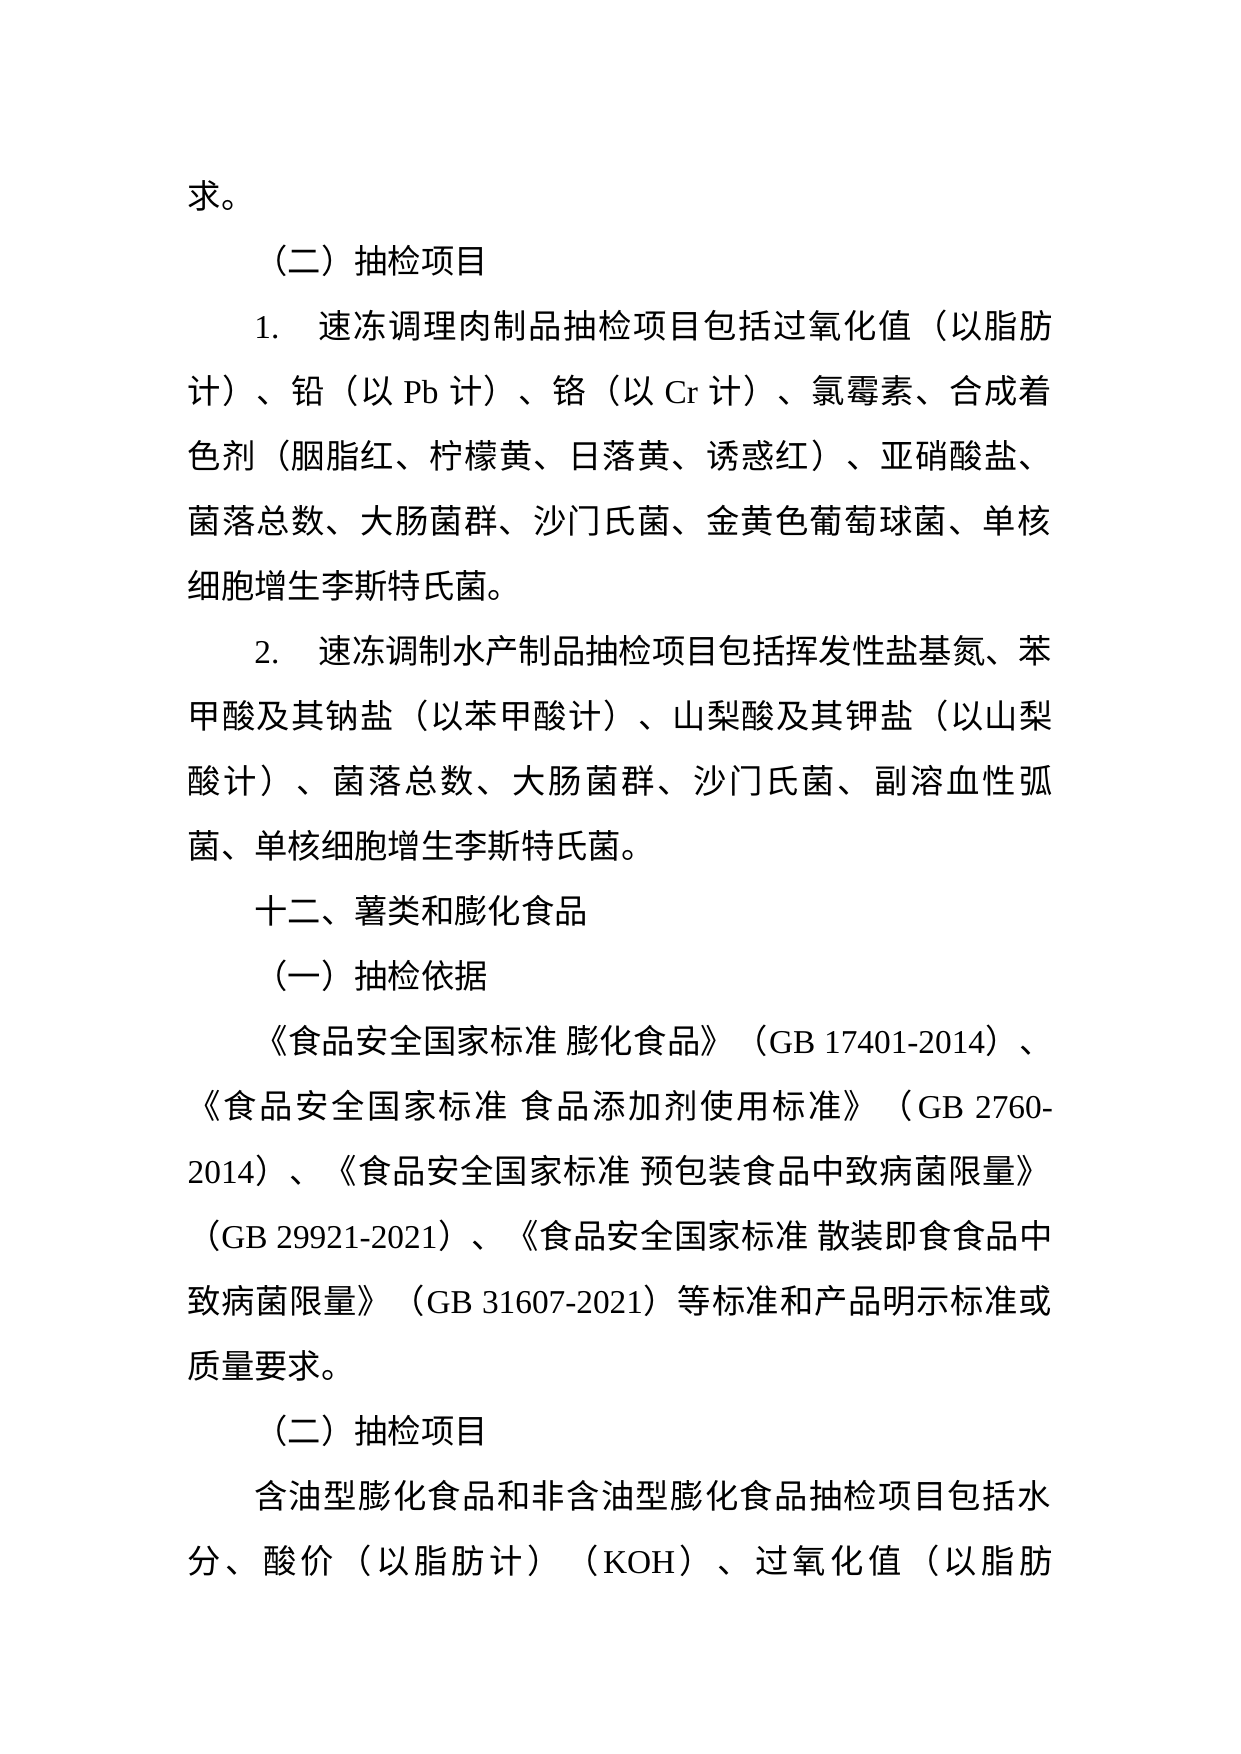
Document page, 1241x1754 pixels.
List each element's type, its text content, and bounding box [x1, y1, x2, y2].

list （一）抽检依据 [187, 942, 1053, 1007]
list 速冻调理肉制品抽检项目包括过氧化值（以脂肪计）、铅（以 Pb 计）、铬（以 Cr 计）、氯霉素、合成着色剂（胭脂红、柠檬黄、日落黄、诱惑红）、亚硝酸盐、菌落总数、大肠菌群、沙门氏菌、金黄色葡萄球菌、单核细胞增生李斯特氏菌。 [187, 292, 1053, 617]
list （二）抽检项目 [187, 227, 1053, 292]
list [187, 1462, 1053, 1592]
list （二）抽检项目 [187, 1397, 1053, 1462]
list 速冻调制水产制品抽检项目包括挥发性盐基氮、苯甲酸及其钠盐（以苯甲酸计）、山梨酸及其钾盐（以山梨酸计）、菌落总数、大肠菌群、沙门氏菌、副溶血性弧菌、单核细胞增生李斯特氏菌。 [187, 617, 1053, 877]
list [187, 162, 1053, 227]
list 薯类和膨化食品 [187, 877, 1053, 942]
list 《食品安全国家标准 膨化食品》（GB 17401-2014）、《食品安全国家标准 食品添加剂使用标准》（GB 2760-2014）、《食品安全国家标准 预包装食品中致病菌限量》（GB 29921-2021）、《食品安全国家标准 散装即食食品中致病菌限量》（GB 31607-2021）等标准和产品明示标准或质量要求。 [187, 1007, 1053, 1397]
